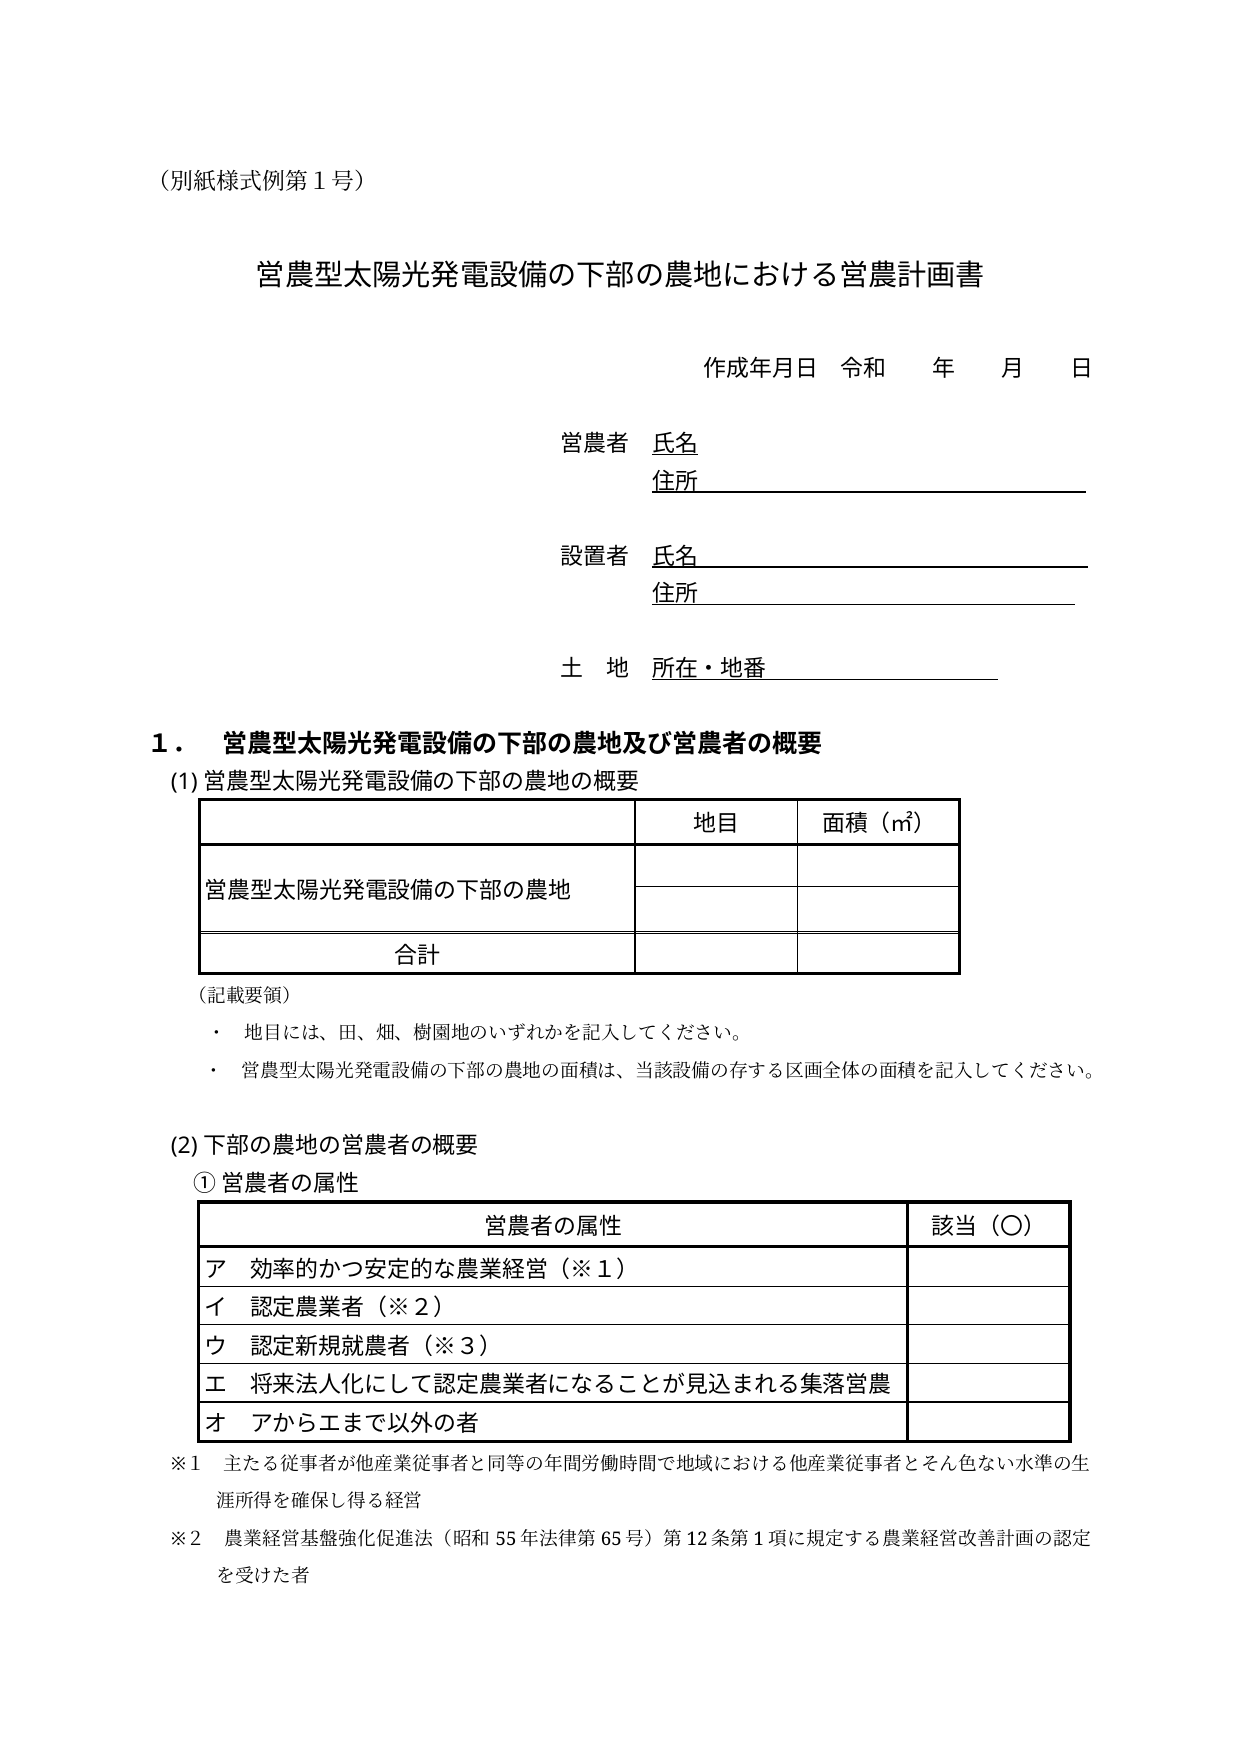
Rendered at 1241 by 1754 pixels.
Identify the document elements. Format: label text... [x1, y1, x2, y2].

table_cell [798, 887, 958, 931]
table_cell オ アからエまで以外の者 [200, 1403, 906, 1440]
table_cell イ 認定農業者（※２） [200, 1287, 906, 1324]
table_header 面積（㎡） [798, 801, 958, 842]
table_header [201, 801, 634, 842]
table_cell [909, 1248, 1068, 1286]
table_cell [909, 1325, 1068, 1363]
text 作成年月日 令和 年 月 日 [148, 348, 1092, 386]
table_cell [636, 887, 797, 931]
table_cell [798, 846, 958, 886]
text 住所 [148, 573, 1092, 611]
table_header 地目 [636, 801, 797, 842]
text ※２ 農業経営基盤強化促進法（昭和55年法律第65号）第12条第1項に規定する農業経営改善計画の認定を受けた者 [171, 1518, 1092, 1593]
text ・ 営農型太陽光発電設備の下部の農地の面積は、当該設備の存する区画全体の面積を記入してください。 [204, 1050, 1092, 1088]
table_cell 営農型太陽光発電設備の下部の農地 [201, 846, 634, 931]
text （記載要領） [169, 975, 1092, 1013]
table_cell ウ 認定新規就農者（※３） [200, 1325, 906, 1363]
table_header 営農者の属性 [200, 1204, 906, 1245]
text 土 地 所在・地番 [148, 648, 1092, 686]
table_cell [909, 1403, 1068, 1440]
table_cell エ 将来法人化にして認定農業者になることが見込まれる集落営農 [200, 1364, 906, 1401]
text ① 営農者の属性 [148, 1163, 1092, 1200]
text 営農型太陽光発電設備の下部の農地における営農計画書 [148, 236, 1093, 311]
text ※１ 主たる従事者が他産業従事者と同等の年間労働時間で地域における他産業従事者とそん色ない水準の生涯所得を確保し得る経営 [171, 1443, 1092, 1518]
text １． 営農型太陽光発電設備の下部の農地及び営農者の概要 [148, 723, 1092, 761]
table_cell [909, 1364, 1068, 1401]
table_cell [636, 934, 797, 972]
text (1) 営農型太陽光発電設備の下部の農地の概要 [148, 761, 1092, 798]
text 住所 [148, 461, 1092, 498]
text 営農者 氏名 [148, 423, 1092, 461]
table_cell [909, 1287, 1068, 1324]
text ・ 地目には、田、畑、樹園地のいずれかを記入してください。 [169, 1013, 1092, 1050]
text (2) 下部の農地の営農者の概要 [148, 1125, 1092, 1163]
text （別紙様式例第１号） [148, 161, 1092, 198]
table_cell [636, 846, 797, 886]
table_cell 合計 [201, 934, 634, 972]
table_cell [798, 934, 958, 972]
table_header 該当（〇） [909, 1204, 1068, 1245]
table_cell ア 効率的かつ安定的な農業経営（※１） [200, 1248, 906, 1286]
text 設置者 氏名 [148, 536, 1092, 573]
